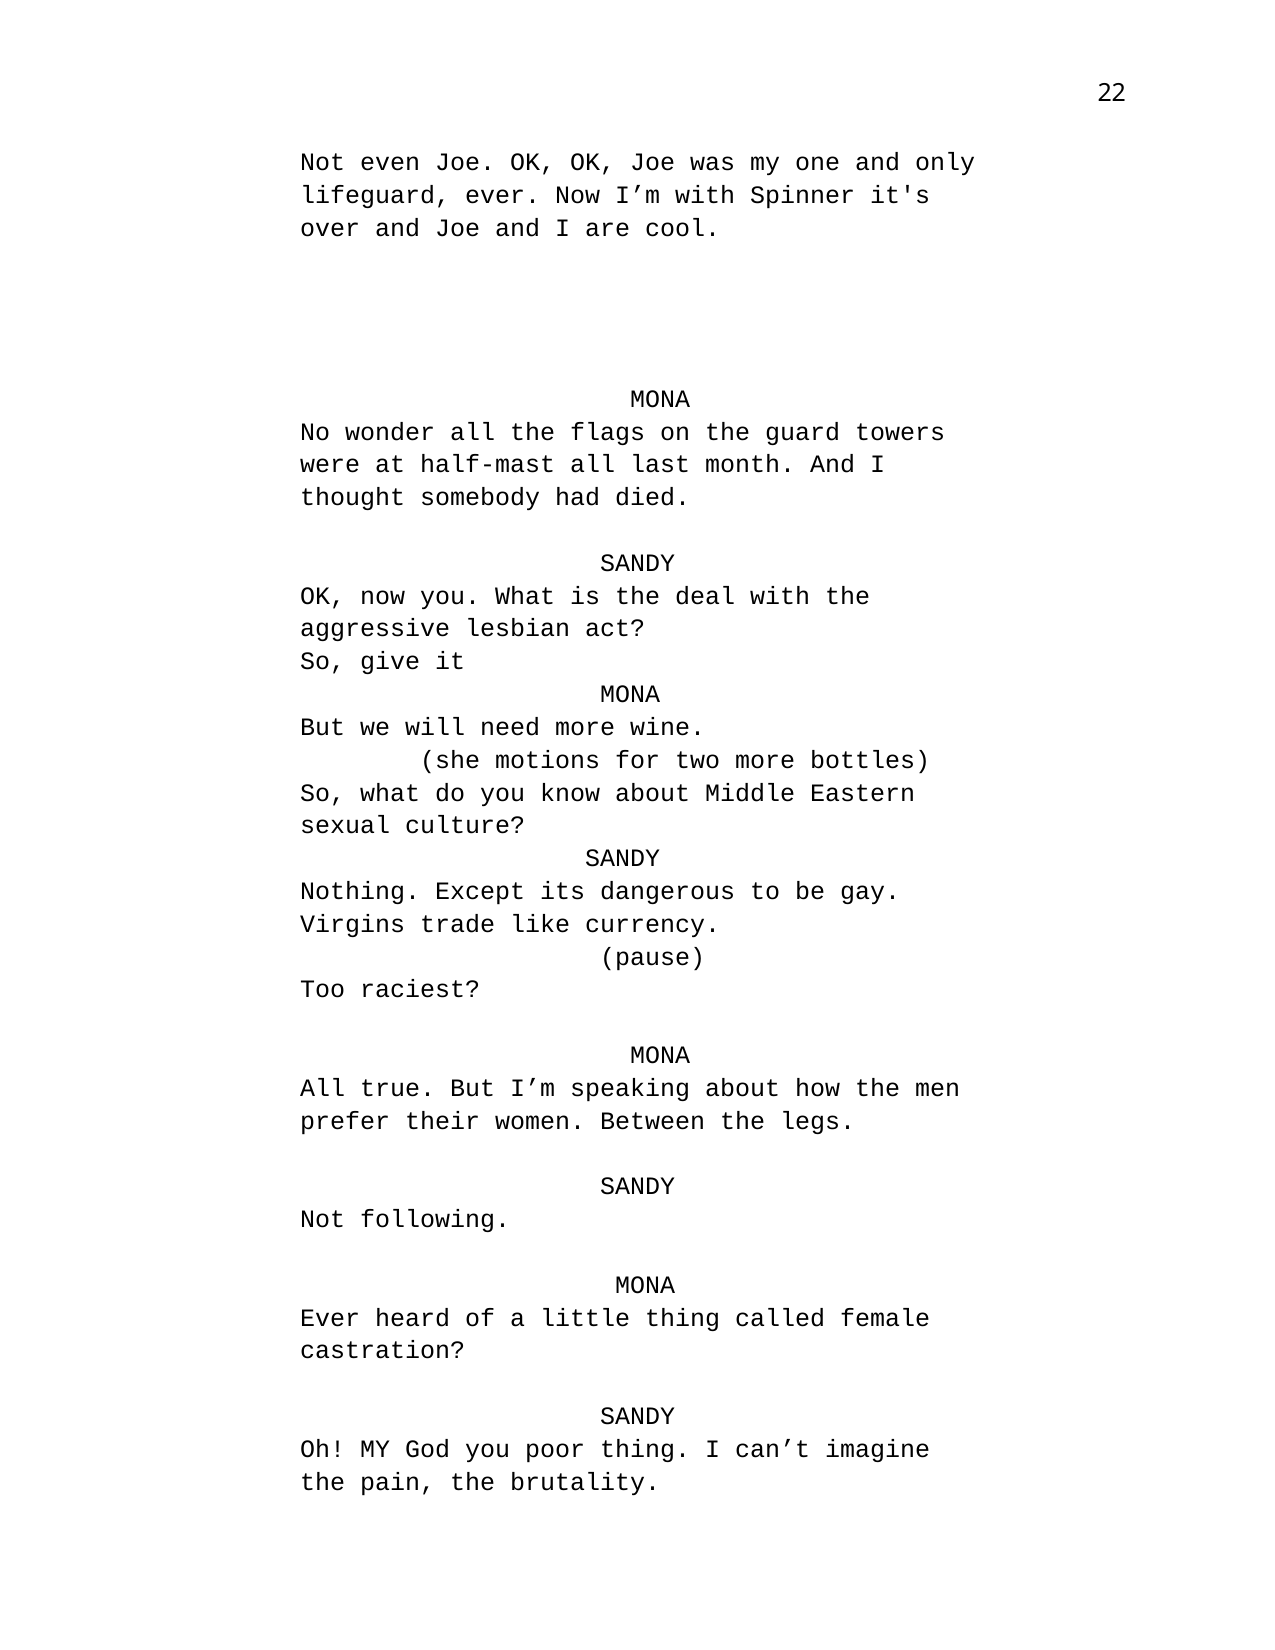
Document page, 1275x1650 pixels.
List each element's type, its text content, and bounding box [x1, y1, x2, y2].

text All true. But I’m speaking about how the men prefer their women. Between the legs. [300, 1075, 975, 1137]
text SANDY [300, 846, 975, 874]
text No wonder all the flags on the guard towers were at half-mast all last month. And I thought somebody had died. [300, 419, 975, 513]
text SANDY [300, 1403, 975, 1432]
text SANDY [300, 1174, 975, 1202]
text Nothing. Except its dangerous to be gay. Virgins trade like currency. [300, 878, 975, 940]
text (pause) [300, 944, 975, 972]
text So, what do you know about Middle Eastern sexual culture? [300, 780, 975, 841]
text SANDY [300, 550, 975, 579]
text Oh! MY God you poor thing. I can’t imagine the pain, the brutality. [300, 1436, 975, 1497]
text Too raciest? [300, 977, 975, 1005]
text Ever heard of a little thing called female castration? [300, 1305, 975, 1366]
text MONA [300, 1272, 975, 1301]
text (she motions for two more bottles) [300, 747, 975, 776]
text Not following. [300, 1207, 975, 1235]
text OK, now you. What is the deal with the aggressive lesbian act? [300, 583, 975, 644]
text MONA [300, 682, 975, 710]
text MONA [300, 386, 975, 415]
text Not even Joe. OK, OK, Joe was my one and only lifeguard, ever. Now I’m with Spinner it's over and Joe and I are cool. [300, 150, 975, 244]
text MONA [300, 1043, 975, 1071]
text But we will need more wine. [300, 714, 975, 743]
text So, give it [300, 649, 975, 677]
